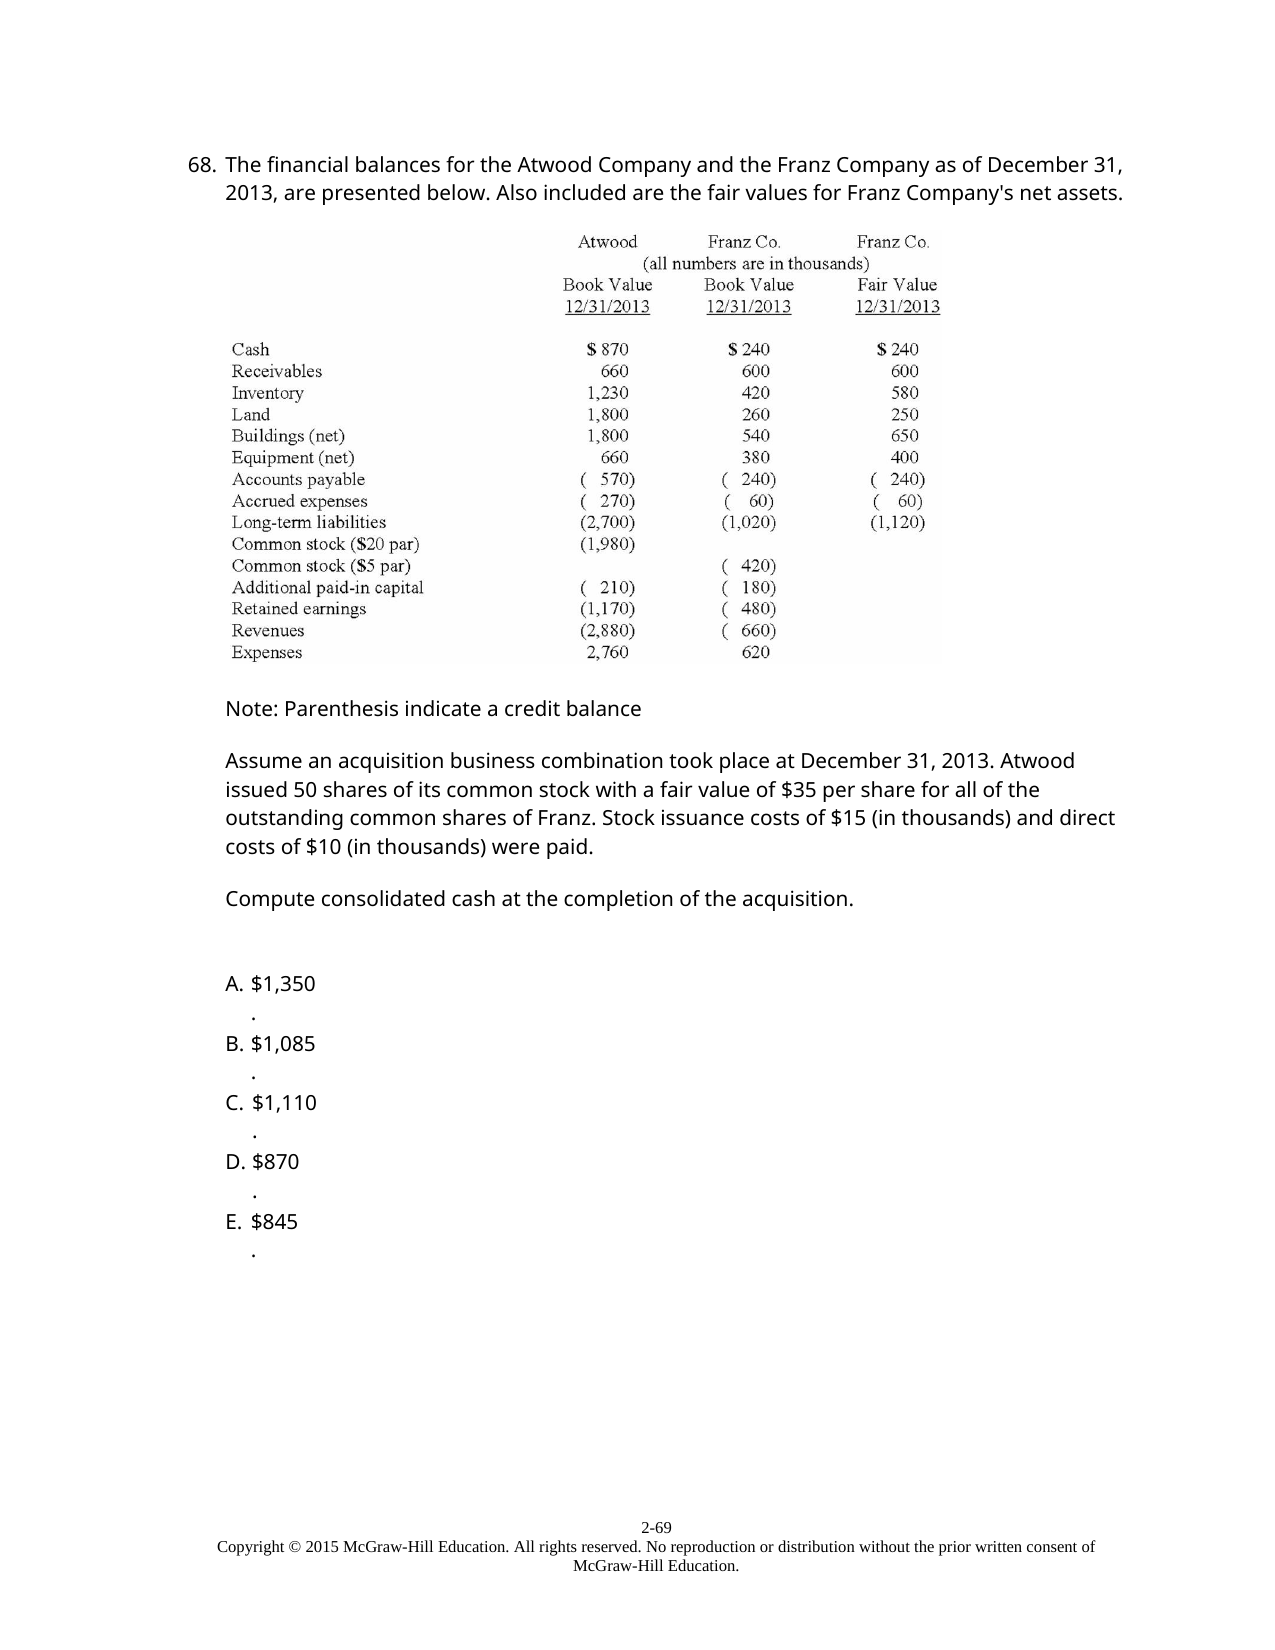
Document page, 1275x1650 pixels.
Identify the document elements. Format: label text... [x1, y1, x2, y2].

table_header 68. [188, 150, 225, 1264]
table_header The financial balances for the Atwood Company and the Franz Company as of December 31, 2013, are presented below. Also included are the fair values for Franz Company's net assets. Note: Parenthesis indicate a credit balance Assume an acquisition business combination took place at December 31, 2013. Atwood issued 50 shares of its common stock with a fair value of $35 per share for all of the outstanding common shares of Franz. Stock issuance costs of $15 (in thousands) and direct costs of $10 (in thousands) were paid. Compute consolidated cash at the completion of the acquisition. [225, 150, 1125, 1264]
picture [230, 230, 942, 664]
